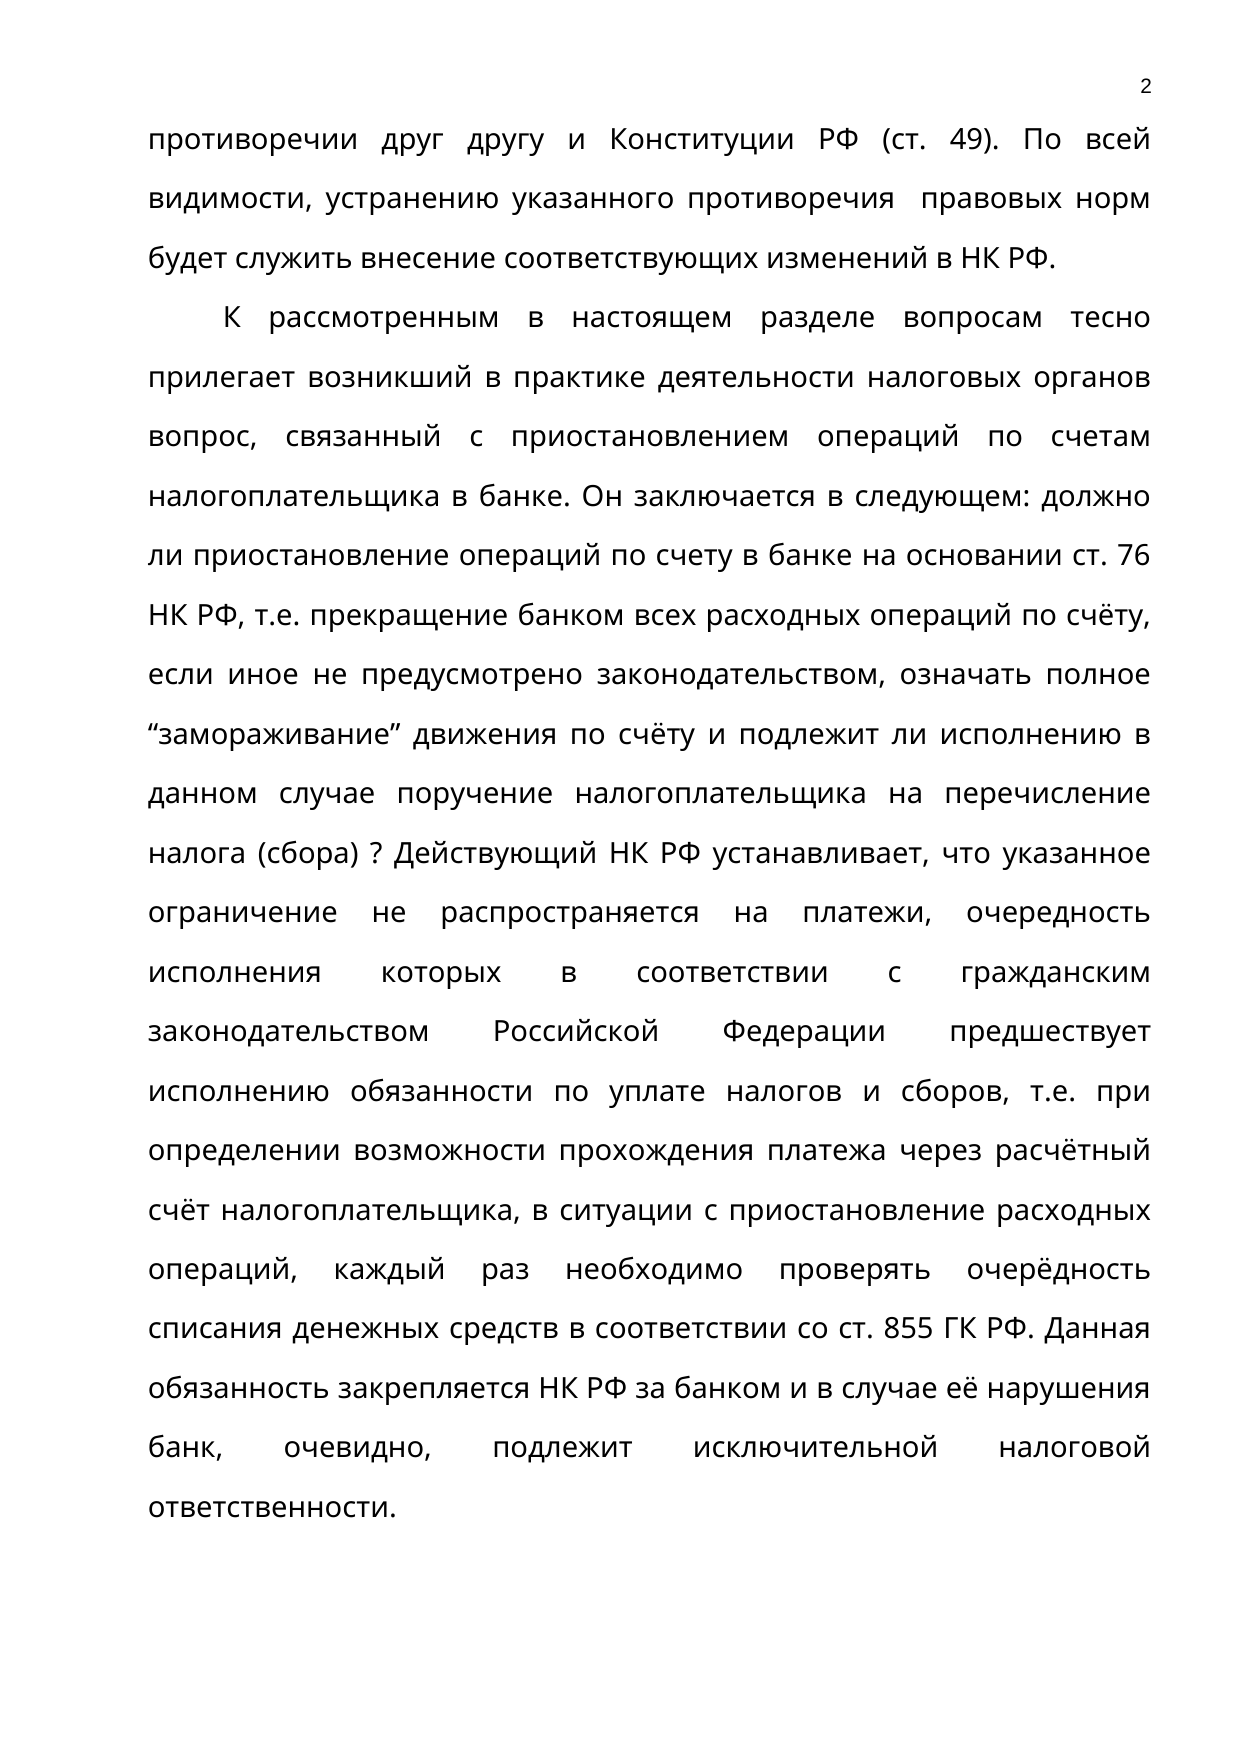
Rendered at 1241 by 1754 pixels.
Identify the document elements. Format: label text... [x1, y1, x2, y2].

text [148, 118, 1152, 277]
text К рассмотренным в настоящем разделе вопросам тесно прилегает возникший в практике деятельности налоговых органов вопрос, связанный с приостановлением операций по счетам налогоплательщика в банке. Он заключается в следующем: должно ли приостановление операций по счету в банке на основании ст. 76 НК РФ, т.е. прекращение банком всех расходных операций по счёту, если иное не предусмотрено законодательством, означать полное “замораживание” движения по счёту и подлежит ли исполнению в данном случае поручение налогоплательщика на перечисление налога (сбора) ? Действующий НК РФ устанавливает, что указанное ограничение не распространяется на платежи, очередность исполнения которых в соответствии с гражданским законодательством Российской Федерации предшествует исполнению обязанности по уплате налогов и сборов, т.е. при определении возможности прохождения платежа через расчётный счёт налогоплательщика, в ситуации с приостановление расходных операций, каждый раз необходимо проверять очерёдность списания денежных средств в соответствии со ст. 855 ГК РФ. Данная обязанность закрепляется НК РФ за банком и в случае её нарушения банк, очевидно, подлежит исключительной налоговой ответственности. [148, 297, 1152, 1526]
